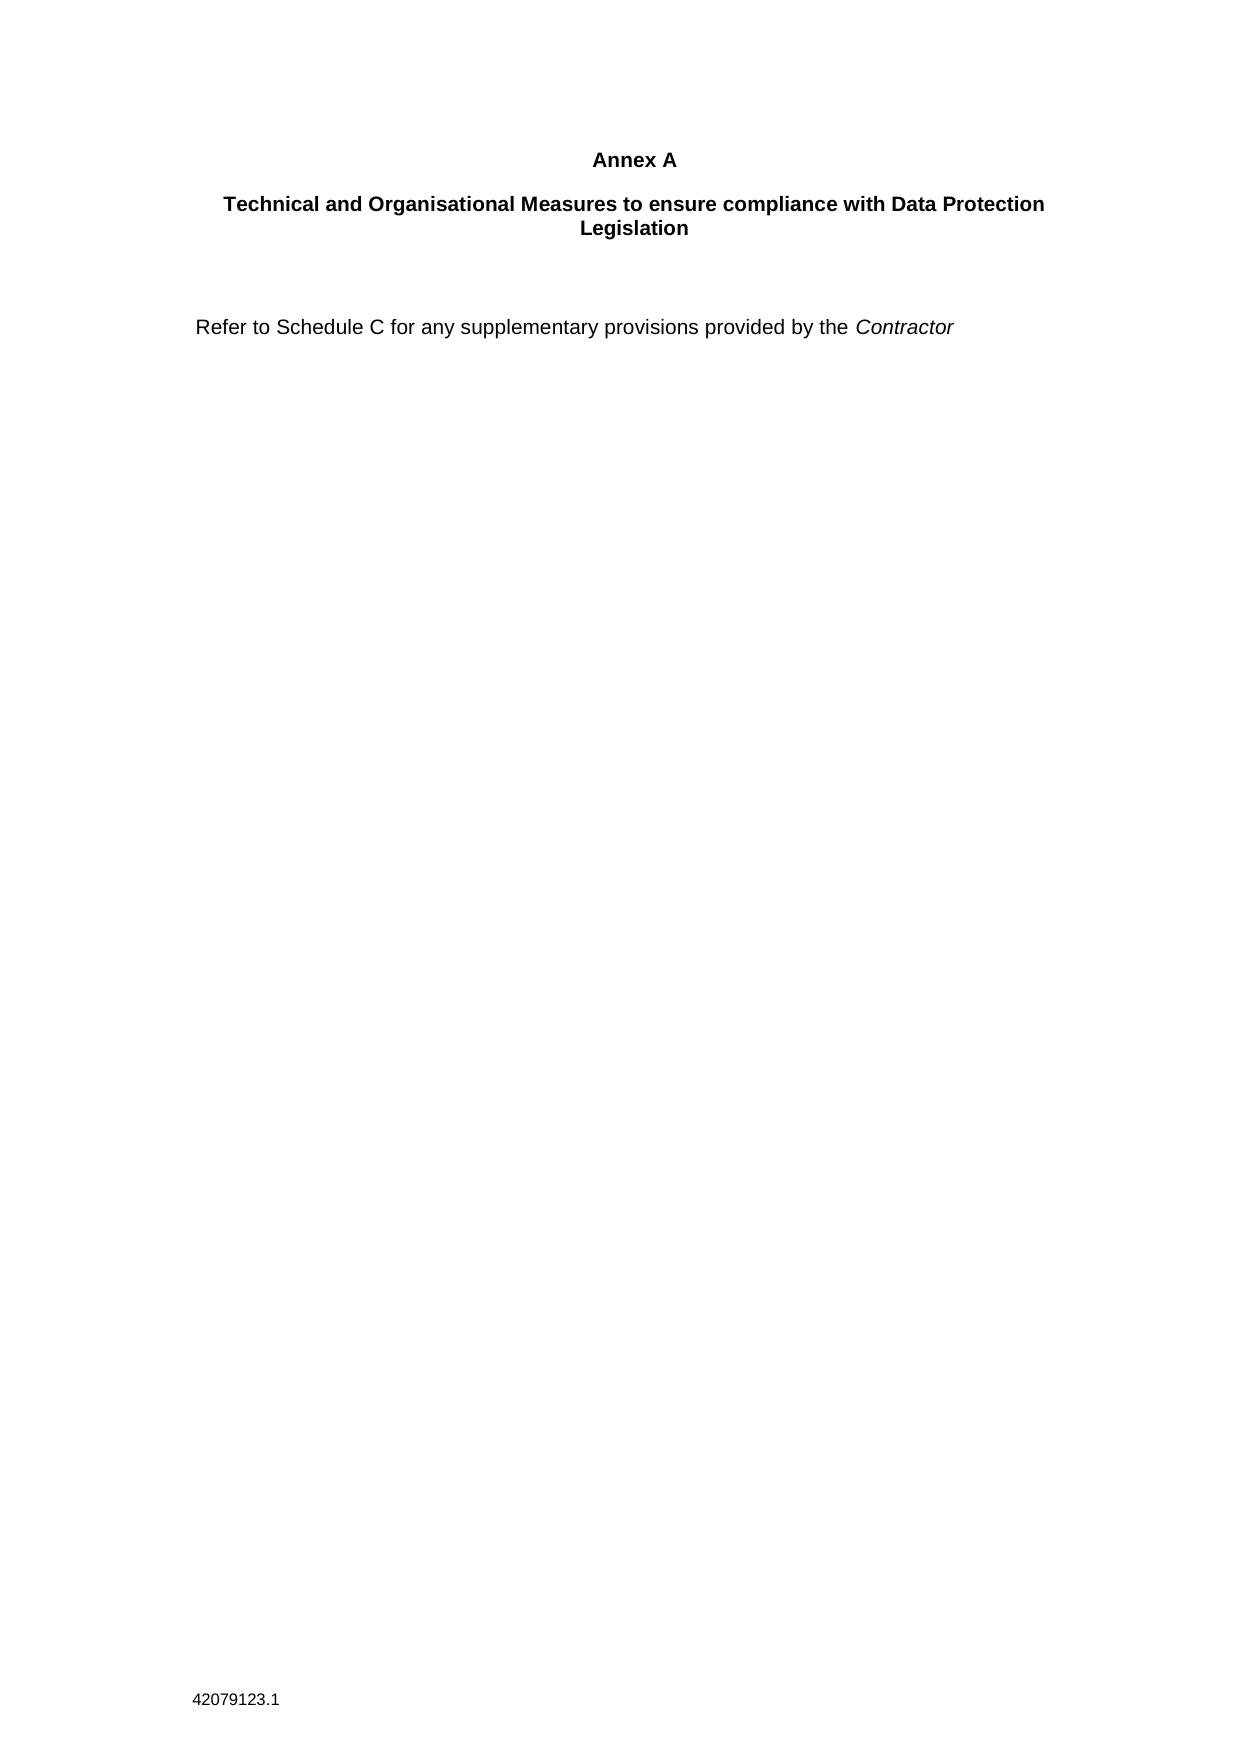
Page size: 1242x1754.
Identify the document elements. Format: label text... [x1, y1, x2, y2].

text Refer to Schedule C for any supplementary provisions provided by the Contractor [195, 314, 1077, 338]
text Annex A [588, 148, 681, 172]
text Technical and Organisational Measures to ensure compliance with Data Protection [220, 191, 1048, 215]
text Legislation [575, 216, 693, 238]
